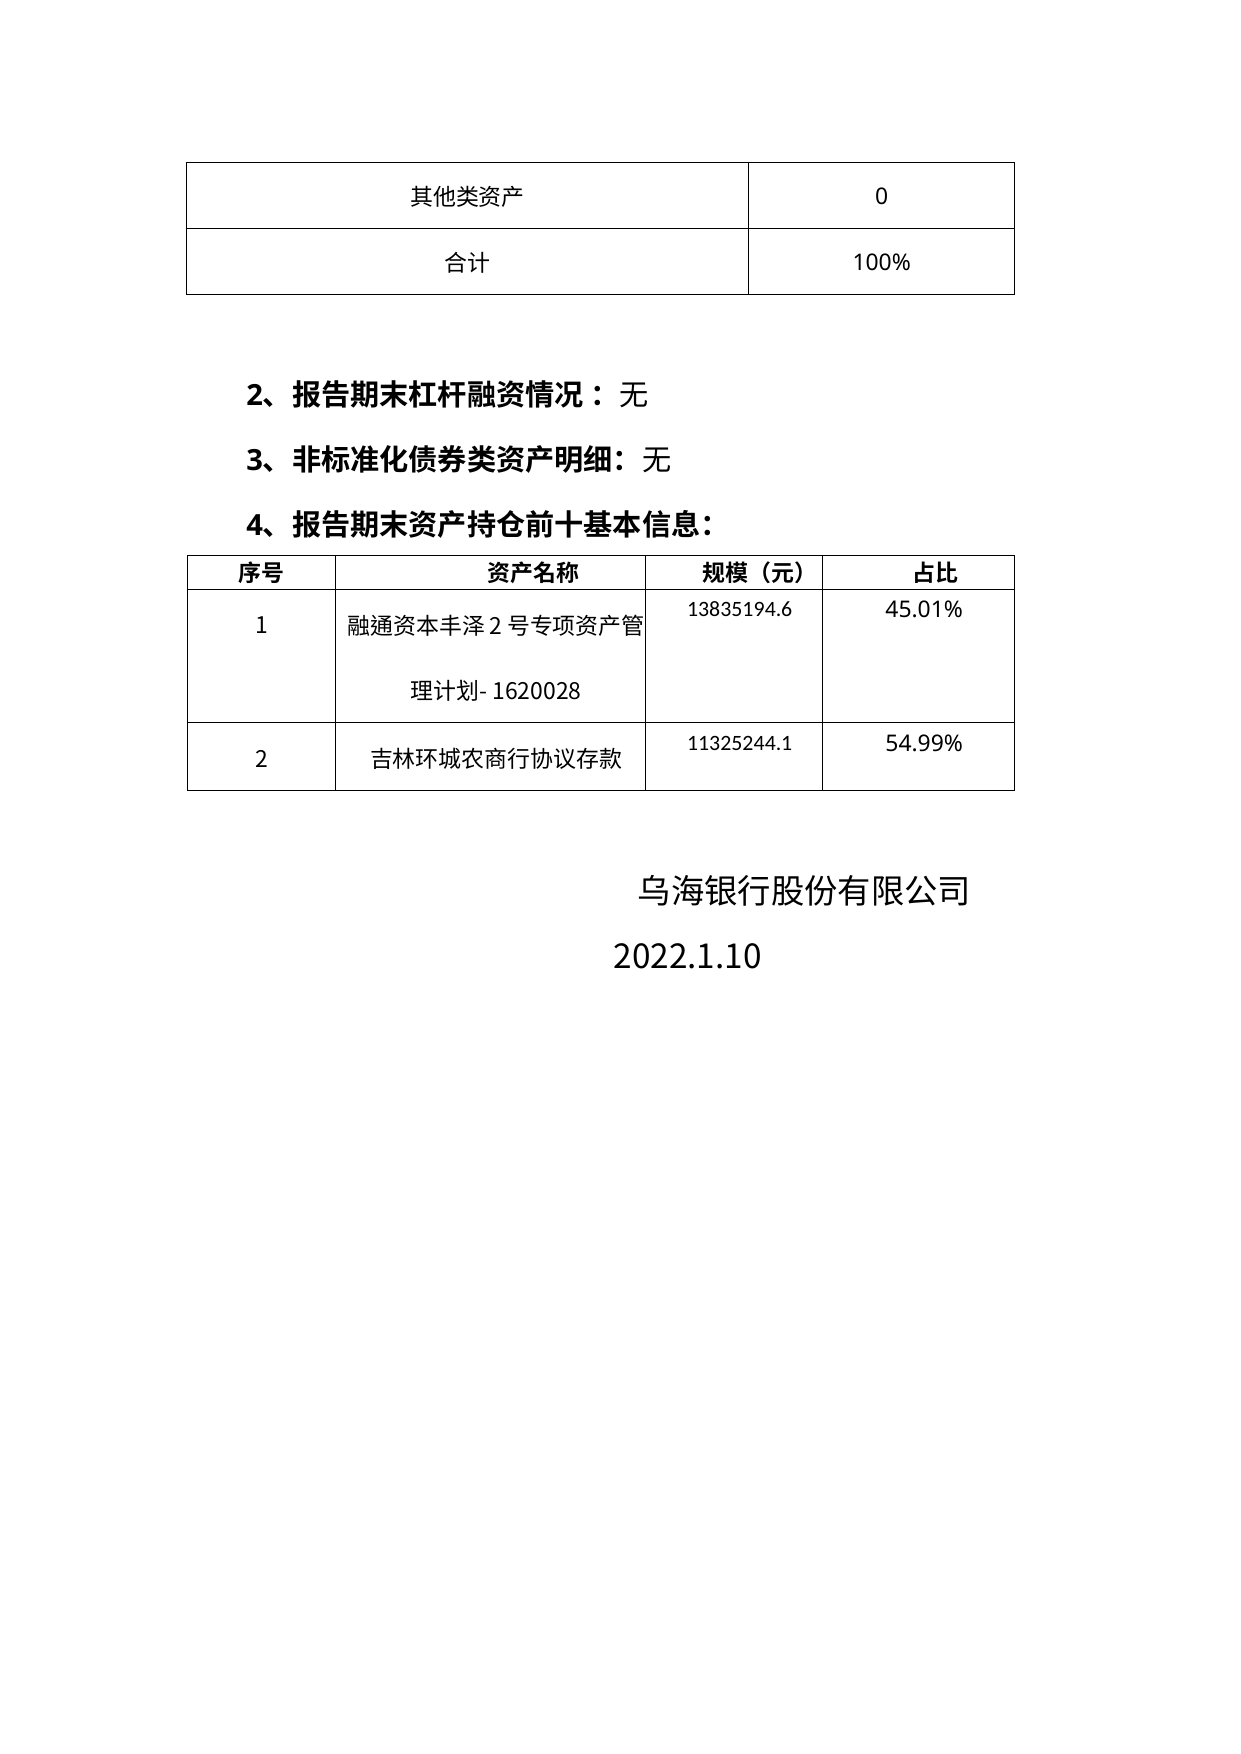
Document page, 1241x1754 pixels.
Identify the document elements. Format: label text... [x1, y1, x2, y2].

table_cell 1 [188, 590, 335, 722]
text 3、非标准化债券类资产明细：无 [187, 425, 1053, 490]
table_cell 54.99% [823, 723, 1014, 790]
table_cell 45.01% [823, 590, 1014, 722]
text 2022.1.10 [187, 921, 986, 986]
table_header 占比 [823, 556, 1014, 589]
table_header 资产名称 [336, 556, 645, 589]
table_header 规模（元） [646, 556, 822, 589]
table_cell 2 [188, 723, 335, 790]
table_cell 0 [749, 163, 1014, 228]
table_header 序号 [188, 556, 335, 589]
table_cell 100% [749, 229, 1014, 294]
table_cell 融通资本丰泽2号专项资产管理计划- 1620028 [336, 590, 645, 722]
table_cell 合计 [187, 229, 748, 294]
table_cell 其他类资产 [187, 163, 748, 228]
text 乌海银行股份有限公司 [187, 856, 986, 921]
text 4、报告期末资产持仓前十基本信息： [187, 490, 1053, 555]
text 2、报告期末杠杆融资情况 ：无 [187, 360, 1053, 425]
table_cell 吉林环城农商行协议存款 [336, 723, 645, 790]
table_cell 11325244.1 [646, 723, 822, 790]
table_cell 13835194.6 [646, 590, 822, 722]
